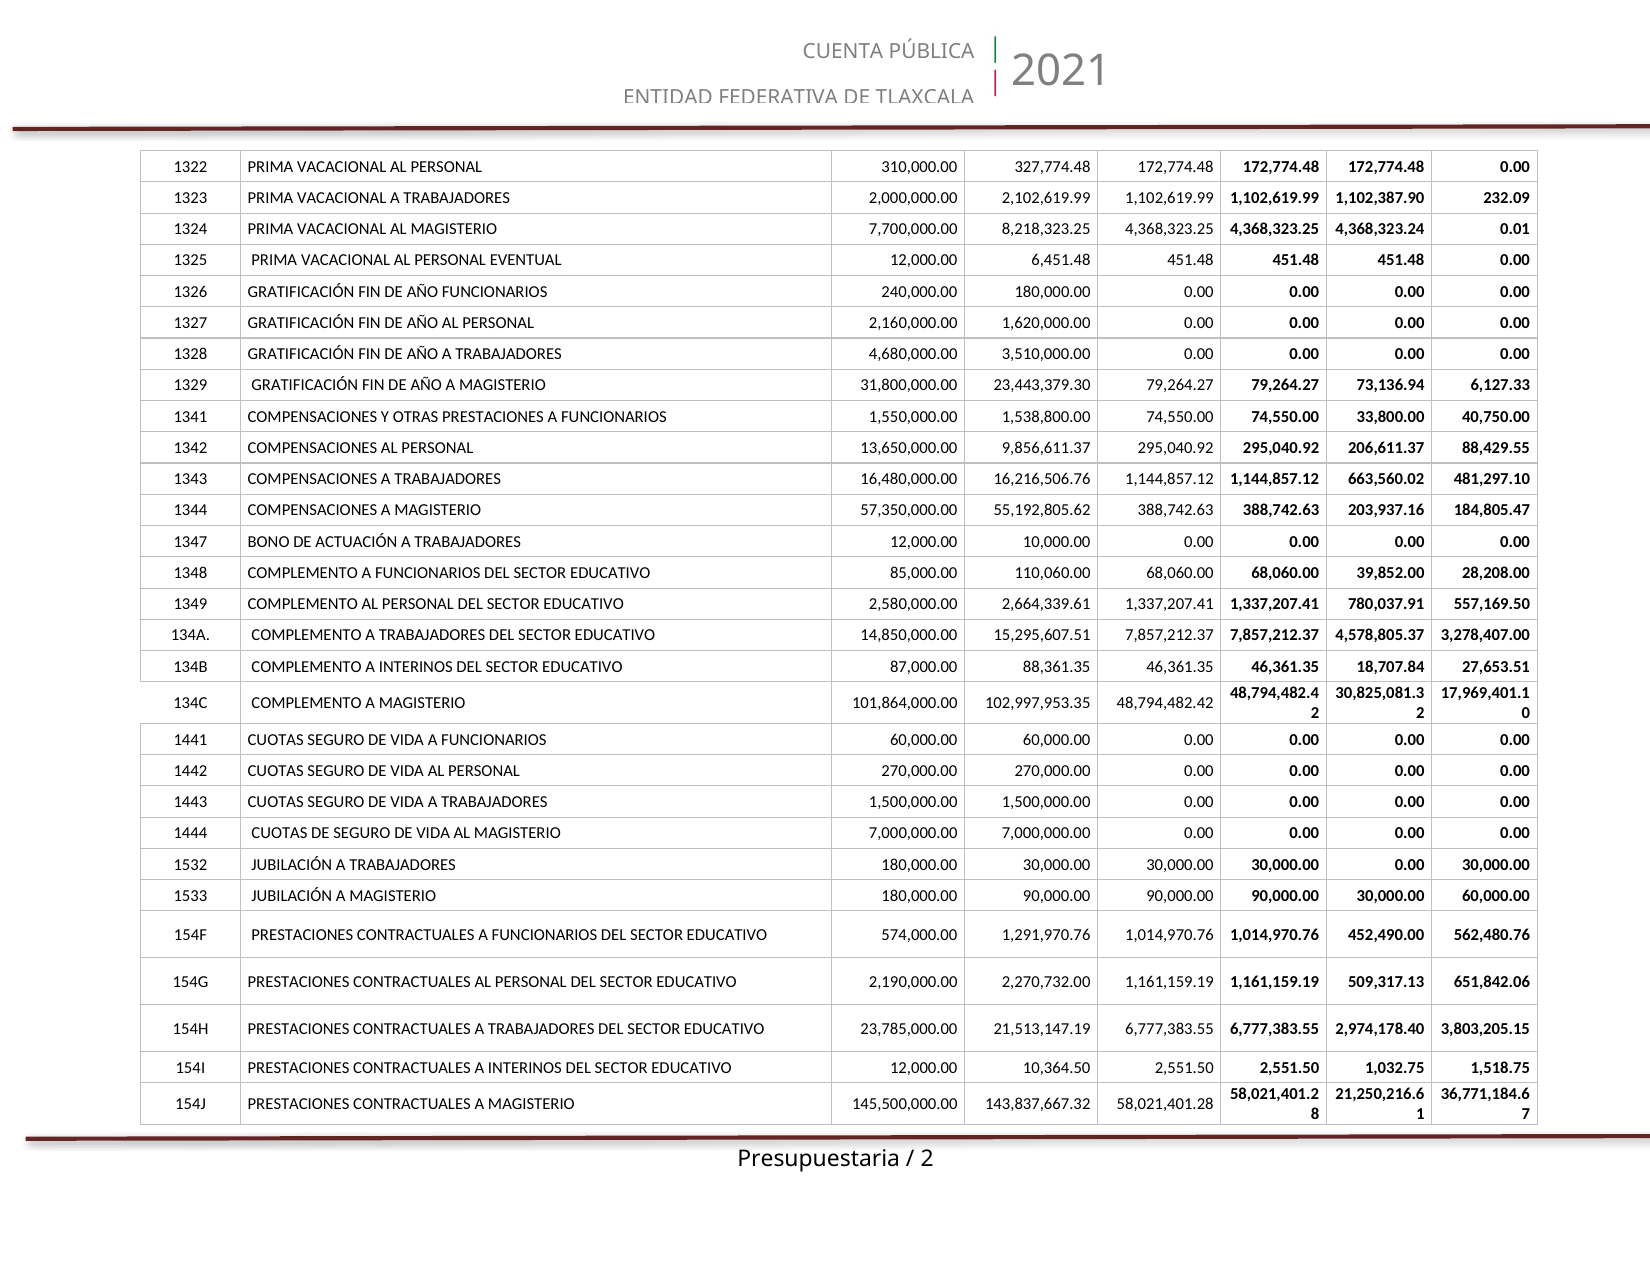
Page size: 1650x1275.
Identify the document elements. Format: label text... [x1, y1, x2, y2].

table_cell 10,000.00 [965, 526, 1097, 556]
table_cell 21,513,147.19 [965, 1005, 1097, 1051]
table_cell BONO DE ACTUACIÓN A TRABAJADORES [241, 526, 831, 556]
table_cell 0.01 [1432, 214, 1537, 244]
table_cell 0.00 [1432, 151, 1537, 181]
table_cell 10,364.50 [965, 1052, 1097, 1082]
table_cell 30,000.00 [1098, 849, 1220, 879]
table_cell 1444 [141, 818, 240, 848]
table_cell 0.00 [1432, 339, 1537, 369]
table_cell 0.00 [1432, 245, 1537, 275]
table_cell 1,538,800.00 [965, 401, 1097, 431]
table_cell 0.00 [1098, 307, 1220, 337]
table_cell 143,837,667.32 [965, 1083, 1097, 1124]
table_cell 0.00 [1221, 526, 1326, 556]
table_cell 12,000.00 [832, 1052, 964, 1082]
table_cell 1,620,000.00 [965, 307, 1097, 337]
table_cell 48,794,482.42 [1098, 682, 1220, 723]
table_cell GRATIFICACIÓN FIN DE AÑO A MAGISTERIO [241, 370, 831, 400]
table_cell COMPLEMENTO AL PERSONAL DEL SECTOR EDUCATIVO [241, 589, 831, 619]
table_cell 134A. [141, 620, 240, 650]
table_cell 1,144,857.12 [1221, 464, 1326, 494]
table_cell 4,578,805.37 [1327, 620, 1431, 650]
table_cell 27,653.51 [1432, 651, 1537, 681]
table_cell 451.48 [1327, 245, 1431, 275]
table_cell 1327 [141, 307, 240, 337]
table_cell PRIMA VACACIONAL AL PERSONAL [241, 151, 831, 181]
table_cell 4,368,323.25 [1098, 214, 1220, 244]
table_cell 145,500,000.00 [832, 1083, 964, 1124]
table_cell 0.00 [1327, 307, 1431, 337]
table_cell 28,208.00 [1432, 557, 1537, 587]
table_cell 270,000.00 [832, 755, 964, 785]
table_cell 1326 [141, 276, 240, 306]
table_cell 780,037.91 [1327, 589, 1431, 619]
table_cell 270,000.00 [965, 755, 1097, 785]
table_cell 232.09 [1432, 182, 1537, 212]
table_cell 30,000.00 [1221, 849, 1326, 879]
table_cell 451.48 [1221, 245, 1326, 275]
table_cell 36,771,184.67 [1432, 1083, 1537, 1124]
table_cell 60,000.00 [832, 724, 964, 754]
table_cell 1,550,000.00 [832, 401, 964, 431]
table_cell 17,969,401.10 [1432, 682, 1537, 723]
table_cell 58,021,401.28 [1098, 1083, 1220, 1124]
table_cell COMPENSACIONES AL PERSONAL [241, 432, 831, 462]
table_cell 74,550.00 [1098, 401, 1220, 431]
table_cell 663,560.02 [1327, 464, 1431, 494]
table_cell 2,102,619.99 [965, 182, 1097, 212]
table_cell 0.00 [1221, 339, 1326, 369]
table_cell 651,842.06 [1432, 958, 1537, 1004]
table_cell 388,742.63 [1221, 495, 1326, 525]
table_cell 30,825,081.32 [1327, 682, 1431, 723]
table_cell 13,650,000.00 [832, 432, 964, 462]
table_cell COMPLEMENTO A INTERINOS DEL SECTOR EDUCATIVO [241, 651, 831, 681]
table_cell 90,000.00 [965, 880, 1097, 910]
table_cell 1,337,207.41 [1098, 589, 1220, 619]
table_cell 0.00 [1327, 724, 1431, 754]
table_cell 6,127.33 [1432, 370, 1537, 400]
table_cell 574,000.00 [832, 911, 964, 957]
table_cell 172,774.48 [1098, 151, 1220, 181]
table_cell 15,295,607.51 [965, 620, 1097, 650]
table_cell 0.00 [1327, 849, 1431, 879]
table_cell 154G [141, 958, 240, 1004]
table_cell 1,337,207.41 [1221, 589, 1326, 619]
table_cell 4,368,323.25 [1221, 214, 1326, 244]
table_cell PRESTACIONES CONTRACTUALES A MAGISTERIO [241, 1083, 831, 1124]
table_cell 154H [141, 1005, 240, 1051]
table_cell 55,192,805.62 [965, 495, 1097, 525]
table_cell 0.00 [1098, 526, 1220, 556]
table_cell 1322 [141, 151, 240, 181]
table_cell 1325 [141, 245, 240, 275]
table_cell 1344 [141, 495, 240, 525]
table_cell 0.00 [1098, 818, 1220, 848]
table_cell 2,664,339.61 [965, 589, 1097, 619]
table_cell 0.00 [1221, 818, 1326, 848]
table_cell 2,160,000.00 [832, 307, 964, 337]
table_cell 0.00 [1098, 339, 1220, 369]
table_cell 172,774.48 [1221, 151, 1326, 181]
table_cell 2,551.50 [1098, 1052, 1220, 1082]
table_cell 7,700,000.00 [832, 214, 964, 244]
table_cell 452,490.00 [1327, 911, 1431, 957]
table_cell 1343 [141, 464, 240, 494]
table_cell 240,000.00 [832, 276, 964, 306]
table_cell 327,774.48 [965, 151, 1097, 181]
table_cell 57,350,000.00 [832, 495, 964, 525]
table_cell 48,794,482.42 [1221, 682, 1326, 723]
table_cell 0.00 [1432, 724, 1537, 754]
table_cell 295,040.92 [1221, 432, 1326, 462]
table_cell 79,264.27 [1098, 370, 1220, 400]
table_cell PRESTACIONES CONTRACTUALES A FUNCIONARIOS DEL SECTOR EDUCATIVO [241, 911, 831, 957]
table_cell PRESTACIONES CONTRACTUALES A INTERINOS DEL SECTOR EDUCATIVO [241, 1052, 831, 1082]
table_cell 7,000,000.00 [832, 818, 964, 848]
table_cell 46,361.35 [1221, 651, 1326, 681]
table_cell 134B [141, 651, 240, 681]
table_cell 1441 [141, 724, 240, 754]
table_cell CUOTAS DE SEGURO DE VIDA AL MAGISTERIO [241, 818, 831, 848]
table_cell 87,000.00 [832, 651, 964, 681]
table_cell 12,000.00 [832, 245, 964, 275]
table_cell PRESTACIONES CONTRACTUALES A TRABAJADORES DEL SECTOR EDUCATIVO [241, 1005, 831, 1051]
table_cell 110,060.00 [965, 557, 1097, 587]
table_cell 6,777,383.55 [1221, 1005, 1326, 1051]
table_cell 16,216,506.76 [965, 464, 1097, 494]
table_cell JUBILACIÓN A MAGISTERIO [241, 880, 831, 910]
table_cell 1348 [141, 557, 240, 587]
table_cell 388,742.63 [1098, 495, 1220, 525]
table_cell 0.00 [1432, 786, 1537, 817]
table_cell 0.00 [1098, 276, 1220, 306]
table_cell 60,000.00 [1432, 880, 1537, 910]
table_cell 180,000.00 [832, 880, 964, 910]
table_cell PRIMA VACACIONAL AL PERSONAL EVENTUAL [241, 245, 831, 275]
table_cell PRIMA VACACIONAL A TRABAJADORES [241, 182, 831, 212]
table_cell 1347 [141, 526, 240, 556]
table_cell 154I [141, 1052, 240, 1082]
table_cell 1,500,000.00 [965, 786, 1097, 817]
table_cell 310,000.00 [832, 151, 964, 181]
table_cell 203,937.16 [1327, 495, 1431, 525]
table_cell 16,480,000.00 [832, 464, 964, 494]
table_cell 2,551.50 [1221, 1052, 1326, 1082]
table_cell 7,000,000.00 [965, 818, 1097, 848]
table_cell 18,707.84 [1327, 651, 1431, 681]
table_cell 0.00 [1221, 755, 1326, 785]
table_cell 180,000.00 [832, 849, 964, 879]
table_cell 134C [140, 682, 240, 723]
table_cell 21,250,216.61 [1327, 1083, 1431, 1124]
table_cell 12,000.00 [832, 526, 964, 556]
table_cell COMPENSACIONES Y OTRAS PRESTACIONES A FUNCIONARIOS [241, 401, 831, 431]
table_cell 0.00 [1327, 339, 1431, 369]
table_cell 101,864,000.00 [832, 682, 964, 723]
table_cell 0.00 [1327, 276, 1431, 306]
table_cell 79,264.27 [1221, 370, 1326, 400]
table_cell 60,000.00 [965, 724, 1097, 754]
table_cell 180,000.00 [965, 276, 1097, 306]
table_cell COMPLEMENTO A FUNCIONARIOS DEL SECTOR EDUCATIVO [241, 557, 831, 587]
table_cell 0.00 [1432, 276, 1537, 306]
table_cell 1324 [141, 214, 240, 244]
table_cell 3,278,407.00 [1432, 620, 1537, 650]
table_cell 1,161,159.19 [1221, 958, 1326, 1004]
table_cell 6,777,383.55 [1098, 1005, 1220, 1051]
table_cell 4,368,323.24 [1327, 214, 1431, 244]
table_cell 1323 [141, 182, 240, 212]
table_cell 0.00 [1221, 276, 1326, 306]
table_cell 557,169.50 [1432, 589, 1537, 619]
table_cell COMPENSACIONES A TRABAJADORES [241, 464, 831, 494]
table_cell 1,291,970.76 [965, 911, 1097, 957]
table_cell 1443 [141, 786, 240, 817]
table_cell GRATIFICACIÓN FIN DE AÑO A TRABAJADORES [241, 339, 831, 369]
table_cell 0.00 [1327, 818, 1431, 848]
table_cell 2,974,178.40 [1327, 1005, 1431, 1051]
table_cell 0.00 [1432, 755, 1537, 785]
table_cell 1341 [141, 401, 240, 431]
table_cell PRESTACIONES CONTRACTUALES AL PERSONAL DEL SECTOR EDUCATIVO [241, 958, 831, 1004]
table_cell 2,000,000.00 [832, 182, 964, 212]
table_cell 1442 [141, 755, 240, 785]
table_cell 30,000.00 [1432, 849, 1537, 879]
table_cell 0.00 [1098, 755, 1220, 785]
table_cell 172,774.48 [1327, 151, 1431, 181]
table_cell CUOTAS SEGURO DE VIDA A TRABAJADORES [241, 786, 831, 817]
table_cell 481,297.10 [1432, 464, 1537, 494]
table_cell 30,000.00 [965, 849, 1097, 879]
table_cell 154F [141, 911, 240, 957]
table_cell 40,750.00 [1432, 401, 1537, 431]
table_cell 30,000.00 [1327, 880, 1431, 910]
table_cell 8,218,323.25 [965, 214, 1097, 244]
table_cell 2,190,000.00 [832, 958, 964, 1004]
table_cell 46,361.35 [1098, 651, 1220, 681]
table_cell 451.48 [1098, 245, 1220, 275]
table_cell 1,032.75 [1327, 1052, 1431, 1082]
table_cell 90,000.00 [1098, 880, 1220, 910]
table_cell 1342 [141, 432, 240, 462]
table_cell 68,060.00 [1098, 557, 1220, 587]
table_cell 1,518.75 [1432, 1052, 1537, 1082]
table_cell 1,102,387.90 [1327, 182, 1431, 212]
table_cell 562,480.76 [1432, 911, 1537, 957]
table_cell PRIMA VACACIONAL AL MAGISTERIO [241, 214, 831, 244]
table_cell 7,857,212.37 [1221, 620, 1326, 650]
table_cell 0.00 [1327, 786, 1431, 817]
table_cell 74,550.00 [1221, 401, 1326, 431]
table_cell 0.00 [1432, 307, 1537, 337]
table_cell COMPLEMENTO A TRABAJADORES DEL SECTOR EDUCATIVO [241, 620, 831, 650]
table_cell COMPENSACIONES A MAGISTERIO [241, 495, 831, 525]
table_cell JUBILACIÓN A TRABAJADORES [241, 849, 831, 879]
table_cell GRATIFICACIÓN FIN DE AÑO AL PERSONAL [241, 307, 831, 337]
table_cell 2,270,732.00 [965, 958, 1097, 1004]
table_cell 295,040.92 [1098, 432, 1220, 462]
table_cell 0.00 [1221, 307, 1326, 337]
table_cell 58,021,401.28 [1221, 1083, 1326, 1124]
table_cell 88,361.35 [965, 651, 1097, 681]
table_cell 0.00 [1432, 526, 1537, 556]
table_cell 31,800,000.00 [832, 370, 964, 400]
table_cell 1532 [141, 849, 240, 879]
table_cell 509,317.13 [1327, 958, 1431, 1004]
picture [989, 28, 1005, 99]
table_cell CUOTAS SEGURO DE VIDA A FUNCIONARIOS [241, 724, 831, 754]
table_cell COMPLEMENTO A MAGISTERIO [241, 682, 831, 723]
table_cell 184,805.47 [1432, 495, 1537, 525]
table_cell 9,856,611.37 [965, 432, 1097, 462]
table_cell 4,680,000.00 [832, 339, 964, 369]
table_cell 1,014,970.76 [1098, 911, 1220, 957]
table_cell 73,136.94 [1327, 370, 1431, 400]
table_cell 39,852.00 [1327, 557, 1431, 587]
table_cell 0.00 [1221, 724, 1326, 754]
table_cell 1,500,000.00 [832, 786, 964, 817]
table_cell 1,014,970.76 [1221, 911, 1326, 957]
table_cell 3,803,205.15 [1432, 1005, 1537, 1051]
table_cell 1328 [141, 339, 240, 369]
table_cell 1,144,857.12 [1098, 464, 1220, 494]
table_cell 154J [141, 1083, 240, 1124]
table_cell 0.00 [1432, 818, 1537, 848]
table_cell 206,611.37 [1327, 432, 1431, 462]
table_cell 0.00 [1327, 755, 1431, 785]
table_cell 23,443,379.30 [965, 370, 1097, 400]
table_cell 1349 [141, 589, 240, 619]
table_cell 1,102,619.99 [1221, 182, 1326, 212]
table_cell 68,060.00 [1221, 557, 1326, 587]
table_cell 90,000.00 [1221, 880, 1326, 910]
table_cell 23,785,000.00 [832, 1005, 964, 1051]
table_cell 1,161,159.19 [1098, 958, 1220, 1004]
table_cell 2,580,000.00 [832, 589, 964, 619]
table_cell 102,997,953.35 [965, 682, 1097, 723]
table_cell 0.00 [1327, 526, 1431, 556]
table_cell 1,102,619.99 [1098, 182, 1220, 212]
table_cell 7,857,212.37 [1098, 620, 1220, 650]
table_cell 0.00 [1098, 724, 1220, 754]
table_cell 14,850,000.00 [832, 620, 964, 650]
table_cell 88,429.55 [1432, 432, 1537, 462]
table_cell 33,800.00 [1327, 401, 1431, 431]
table_cell 3,510,000.00 [965, 339, 1097, 369]
table_cell 1329 [141, 370, 240, 400]
table_cell 0.00 [1221, 786, 1326, 817]
table_cell 1533 [141, 880, 240, 910]
table_cell 6,451.48 [965, 245, 1097, 275]
table_cell GRATIFICACIÓN FIN DE AÑO FUNCIONARIOS [241, 276, 831, 306]
table_cell 85,000.00 [832, 557, 964, 587]
table_cell 0.00 [1098, 786, 1220, 817]
table_cell CUOTAS SEGURO DE VIDA AL PERSONAL [241, 755, 831, 785]
